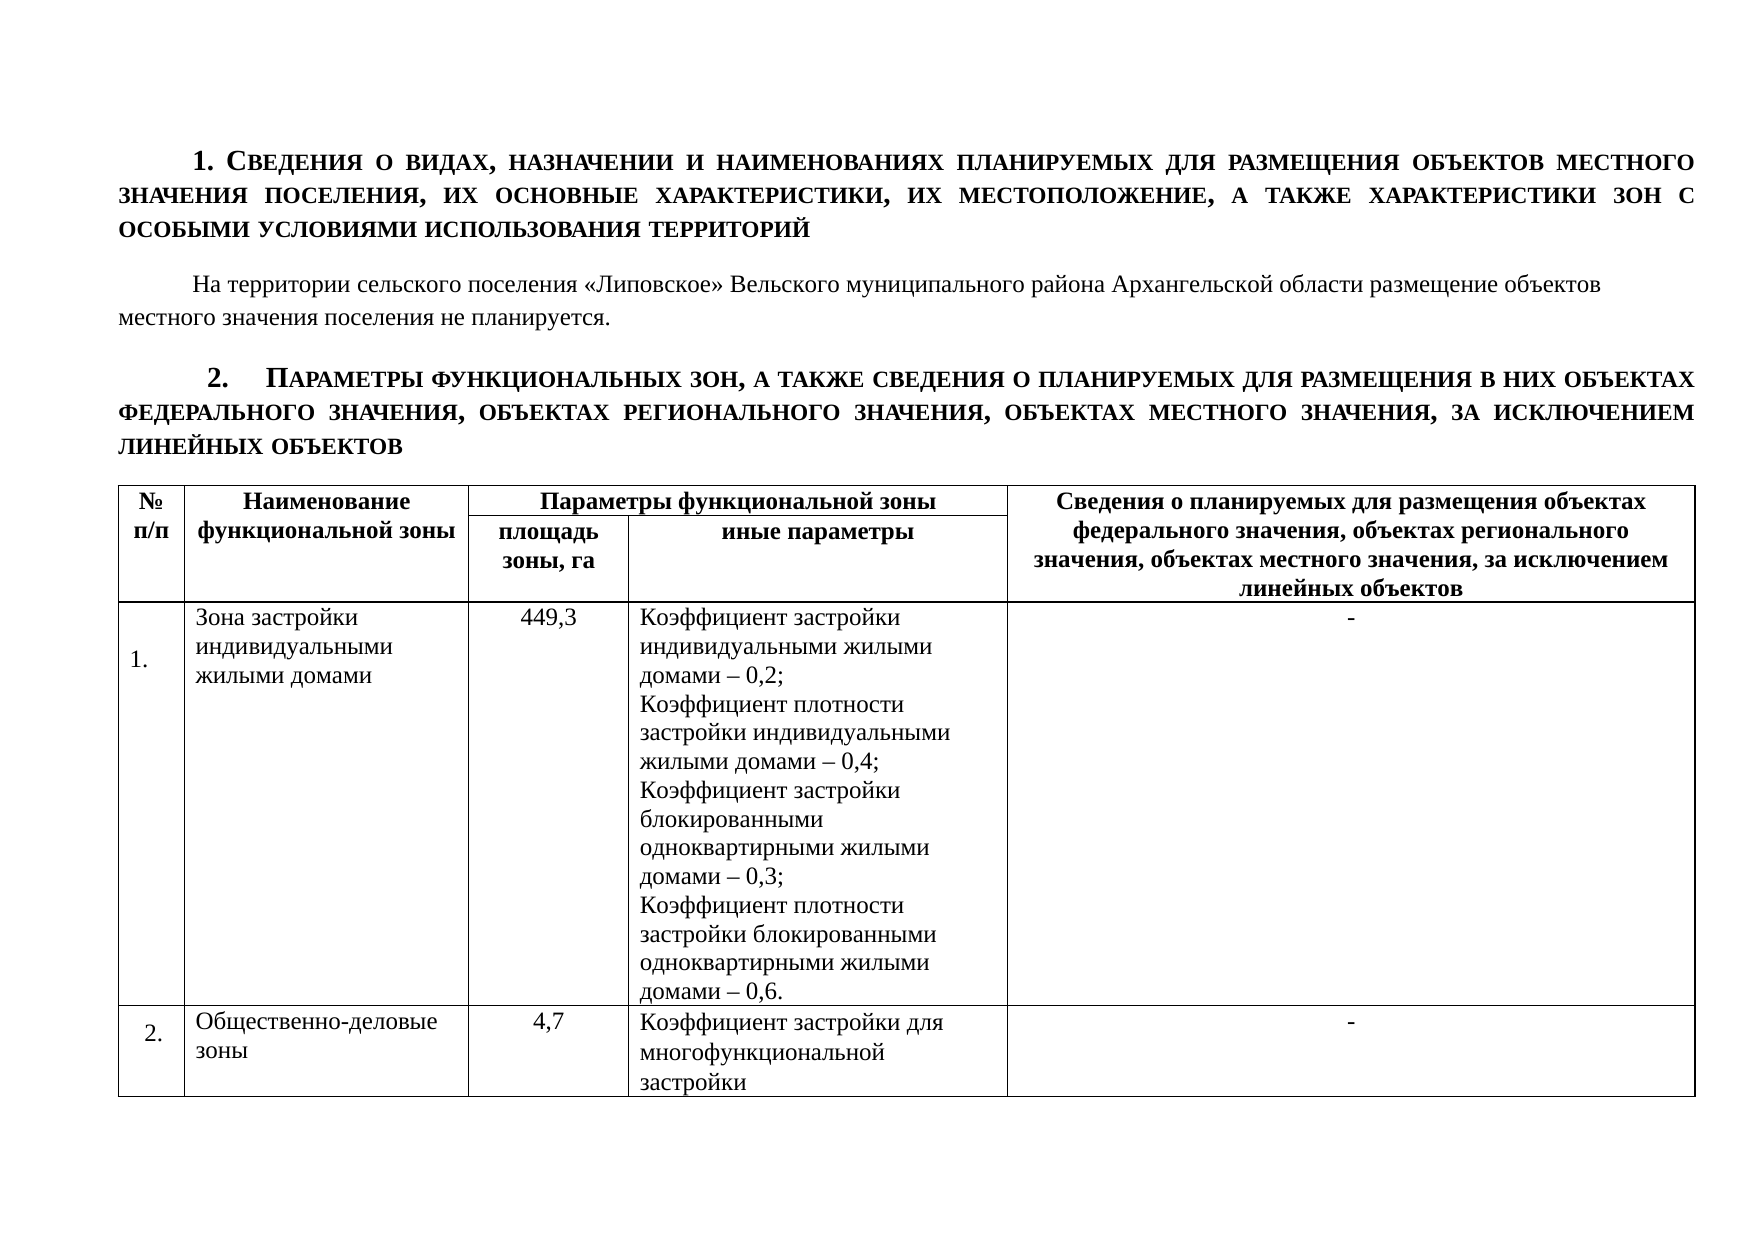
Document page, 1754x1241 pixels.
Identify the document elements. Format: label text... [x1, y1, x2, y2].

text На территории сельского поселения «Липовское» Вельского муниципального района Архангельской области размещение объектов местного значения поселения не планируется. [118, 269, 1695, 331]
table_cell - [1008, 603, 1694, 1005]
table_cell Зона застройки индивидуальными жилыми домами [185, 603, 468, 1005]
table_cell - [1008, 1006, 1694, 1096]
table_cell 449,3 [469, 603, 628, 1005]
table_header Параметры функциональной зоны [469, 486, 1007, 515]
table_cell 2. [119, 1006, 184, 1096]
table_cell Общественно-деловые зоны [185, 1006, 468, 1096]
table_header Наименование функциональной зоны [185, 486, 468, 601]
table_cell площадь зоны, га [469, 516, 628, 601]
table_header № п/п [119, 486, 184, 601]
subtitle Параметры функциональных зон, а также сведения о планируемых для размещения в них объектах федерального значения, объектах регионального значения, объектах местного значения, за исключением линейных объектов [118, 360, 1695, 460]
table_header Сведения о планируемых для размещения объектах федерального значения, объектах регионального значения, объектах местного значения, за исключением линейных объектов [1008, 486, 1694, 601]
subtitle 1. Сведения о видах, назначении и наименованиях планируемых для размещения объектов местного значения поселения, их основные характеристики, их местоположение, а также характеристики зон с особыми условиями использования территорий [118, 143, 1695, 244]
table_cell иные параметры [629, 516, 1007, 601]
table_cell Коэффициент застройки индивидуальными жилыми домами – 0,2; Коэффициент плотности застройки индивидуальными жилыми домами – 0,4; Коэффициент застройки блокированными одноквартирными жилыми домами – 0,3; Коэффициент плотности застройки блокированными одноквартирными жилыми домами – 0,6. [629, 603, 1007, 1005]
table_cell 4,7 [469, 1006, 628, 1096]
table_cell 1. [119, 603, 184, 1005]
